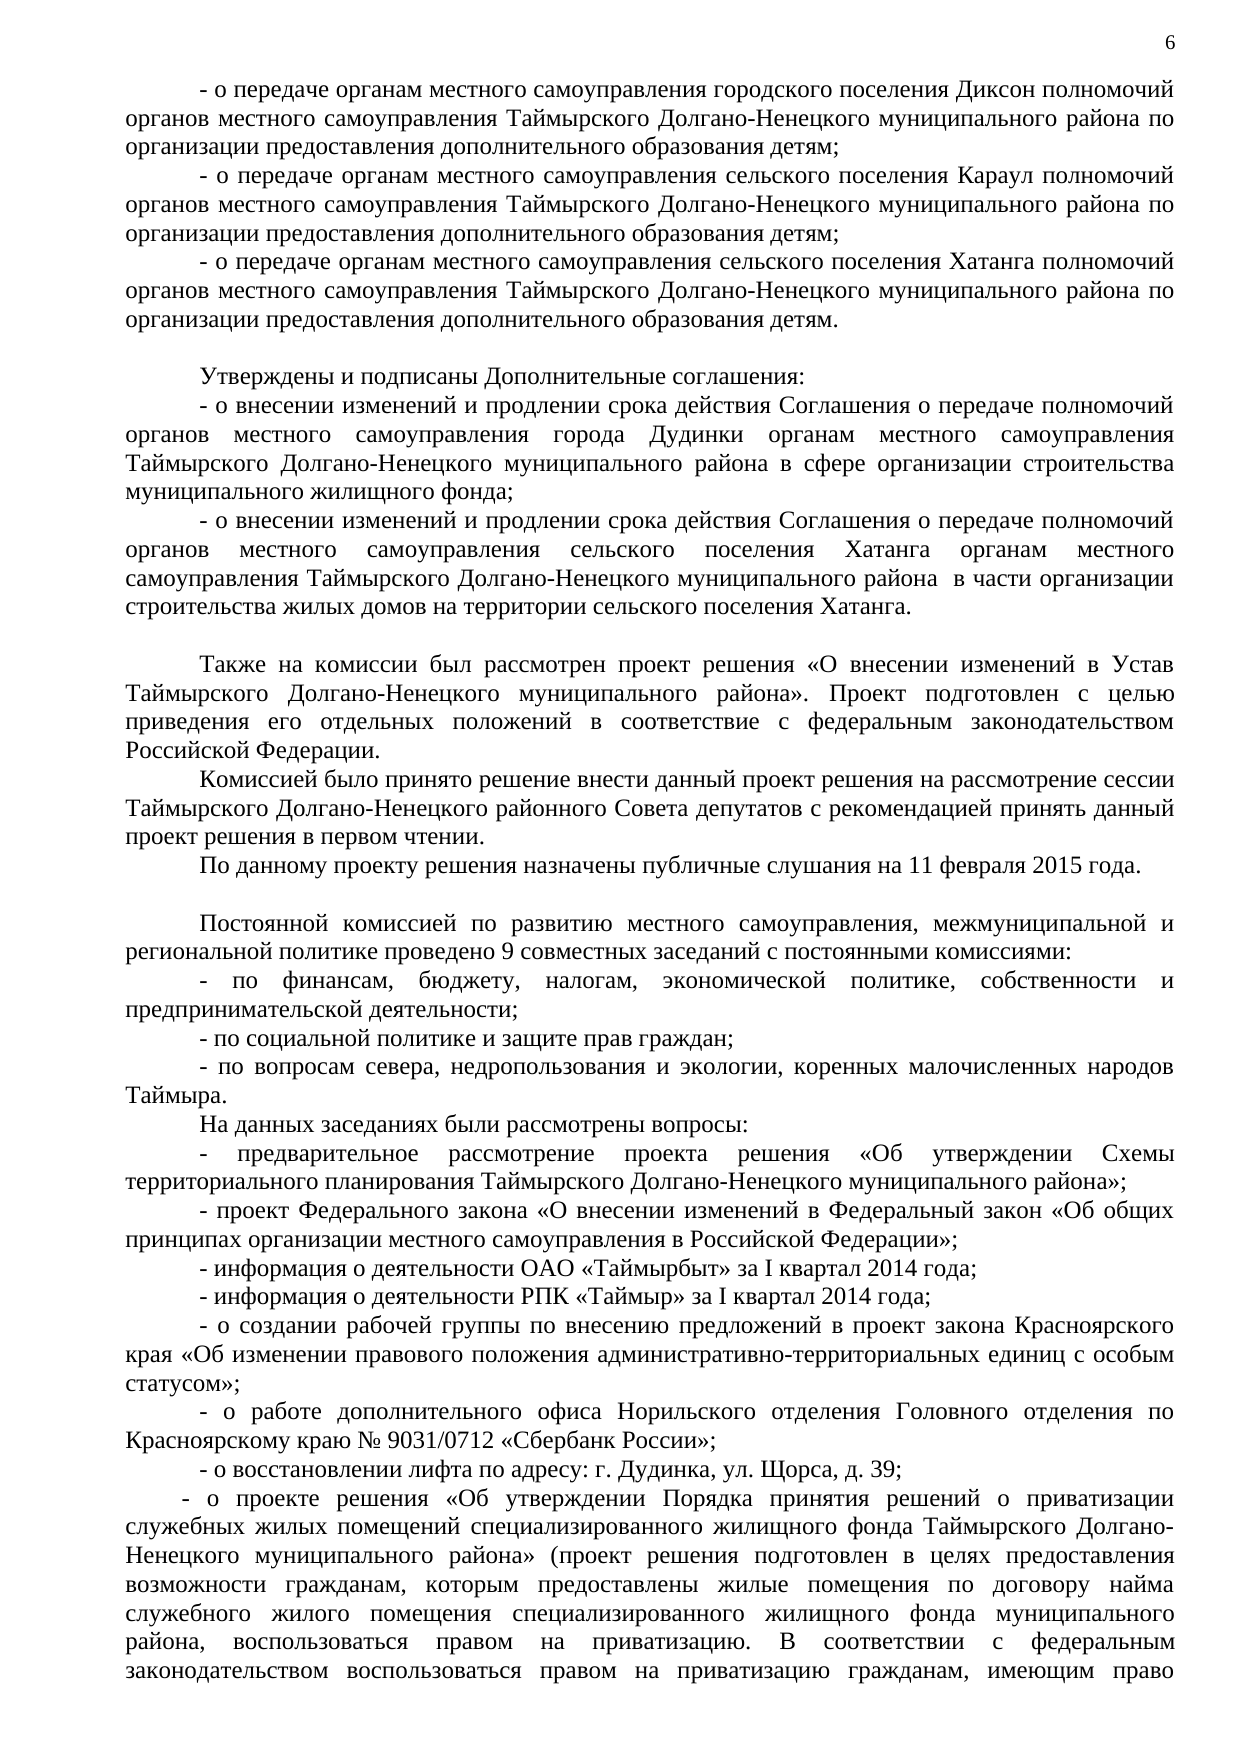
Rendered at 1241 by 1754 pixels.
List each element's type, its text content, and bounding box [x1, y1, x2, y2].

text - информация о деятельности РПК «Таймыр» за I квартал 2014 года; [125, 1281, 1175, 1310]
text - о передаче органам местного самоуправления сельского поселения Караул полномочий органов местного самоуправления Таймырского Долгано-Ненецкого муниципального района по организации предоставления дополнительного образования детям; [125, 160, 1175, 246]
text - по финансам, бюджету, налогам, экономической политике, собственности и предпринимательской деятельности; [125, 965, 1175, 1023]
text Утверждены и подписаны Дополнительные соглашения: [125, 361, 1175, 390]
text - о передаче органам местного самоуправления городского поселения Диксон полномочий органов местного самоуправления Таймырского Долгано-Ненецкого муниципального района по организации предоставления дополнительного образования детям; [125, 74, 1175, 160]
text - о передаче органам местного самоуправления сельского поселения Хатанга полномочий органов местного самоуправления Таймырского Долгано-Ненецкого муниципального района по организации предоставления дополнительного образования детям. [125, 246, 1175, 333]
text - по социальной политике и защите прав граждан; [125, 1023, 1175, 1051]
text - о создании рабочей группы по внесению предложений в проект закона Красноярского края «Об изменении правового положения административно-территориальных единиц с особым статусом»; [125, 1310, 1175, 1396]
text Также на комиссии был рассмотрен проект решения «О внесении изменений в Устав Таймырского Долгано-Ненецкого муниципального района». Проект подготовлен с целью приведения его отдельных положений в соответствие с федеральным законодательством Российской Федерации. [125, 649, 1175, 764]
text Постоянной комиссией по развитию местного самоуправления, межмуниципальной и региональной политике проведено 9 совместных заседаний с постоянными комиссиями: [125, 908, 1175, 965]
text На данных заседаниях были рассмотрены вопросы: [125, 1109, 1175, 1138]
text - проект Федерального закона «О внесении изменений в Федеральный закон «Об общих принципах организации местного самоуправления в Российской Федерации»; [125, 1195, 1175, 1253]
title - информация о деятельности ОАО «Таймырбыт» за I квартал 2014 года; [125, 1253, 1175, 1281]
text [125, 1483, 1175, 1684]
text - о внесении изменений и продлении срока действия Соглашения о передаче полномочий органов местного самоуправления города Дудинки органам местного самоуправления Таймырского Долгано-Ненецкого муниципального района в сфере организации строительства муниципального жилищного фонда; [125, 390, 1175, 505]
text - о восстановлении лифта по адресу: г. Дудинка, ул. Щорса, д. 39; [125, 1454, 1175, 1483]
text - предварительное рассмотрение проекта решения «Об утверждении Схемы территориального планирования Таймырского Долгано-Ненецкого муниципального района»; [125, 1138, 1175, 1195]
text Комиссией было принято решение внести данный проект решения на рассмотрение сессии Таймырского Долгано-Ненецкого районного Совета депутатов с рекомендацией принять данный проект решения в первом чтении. [125, 764, 1175, 850]
text - о работе дополнительного офиса Норильского отделения Головного отделения по Красноярскому краю № 9031/0712 «Сбербанк России»; [125, 1396, 1175, 1454]
text По данному проекту решения назначены публичные слушания на 11 февраля 2015 года. [125, 850, 1175, 879]
text - по вопросам севера, недропользования и экологии, коренных малочисленных народов Таймыра. [125, 1051, 1175, 1109]
text - о внесении изменений и продлении срока действия Соглашения о передаче полномочий органов местного самоуправления сельского поселения Хатанга органам местного самоуправления Таймырского Долгано-Ненецкого муниципального района в части организации строительства жилых домов на территории сельского поселения Хатанга. [125, 505, 1175, 620]
